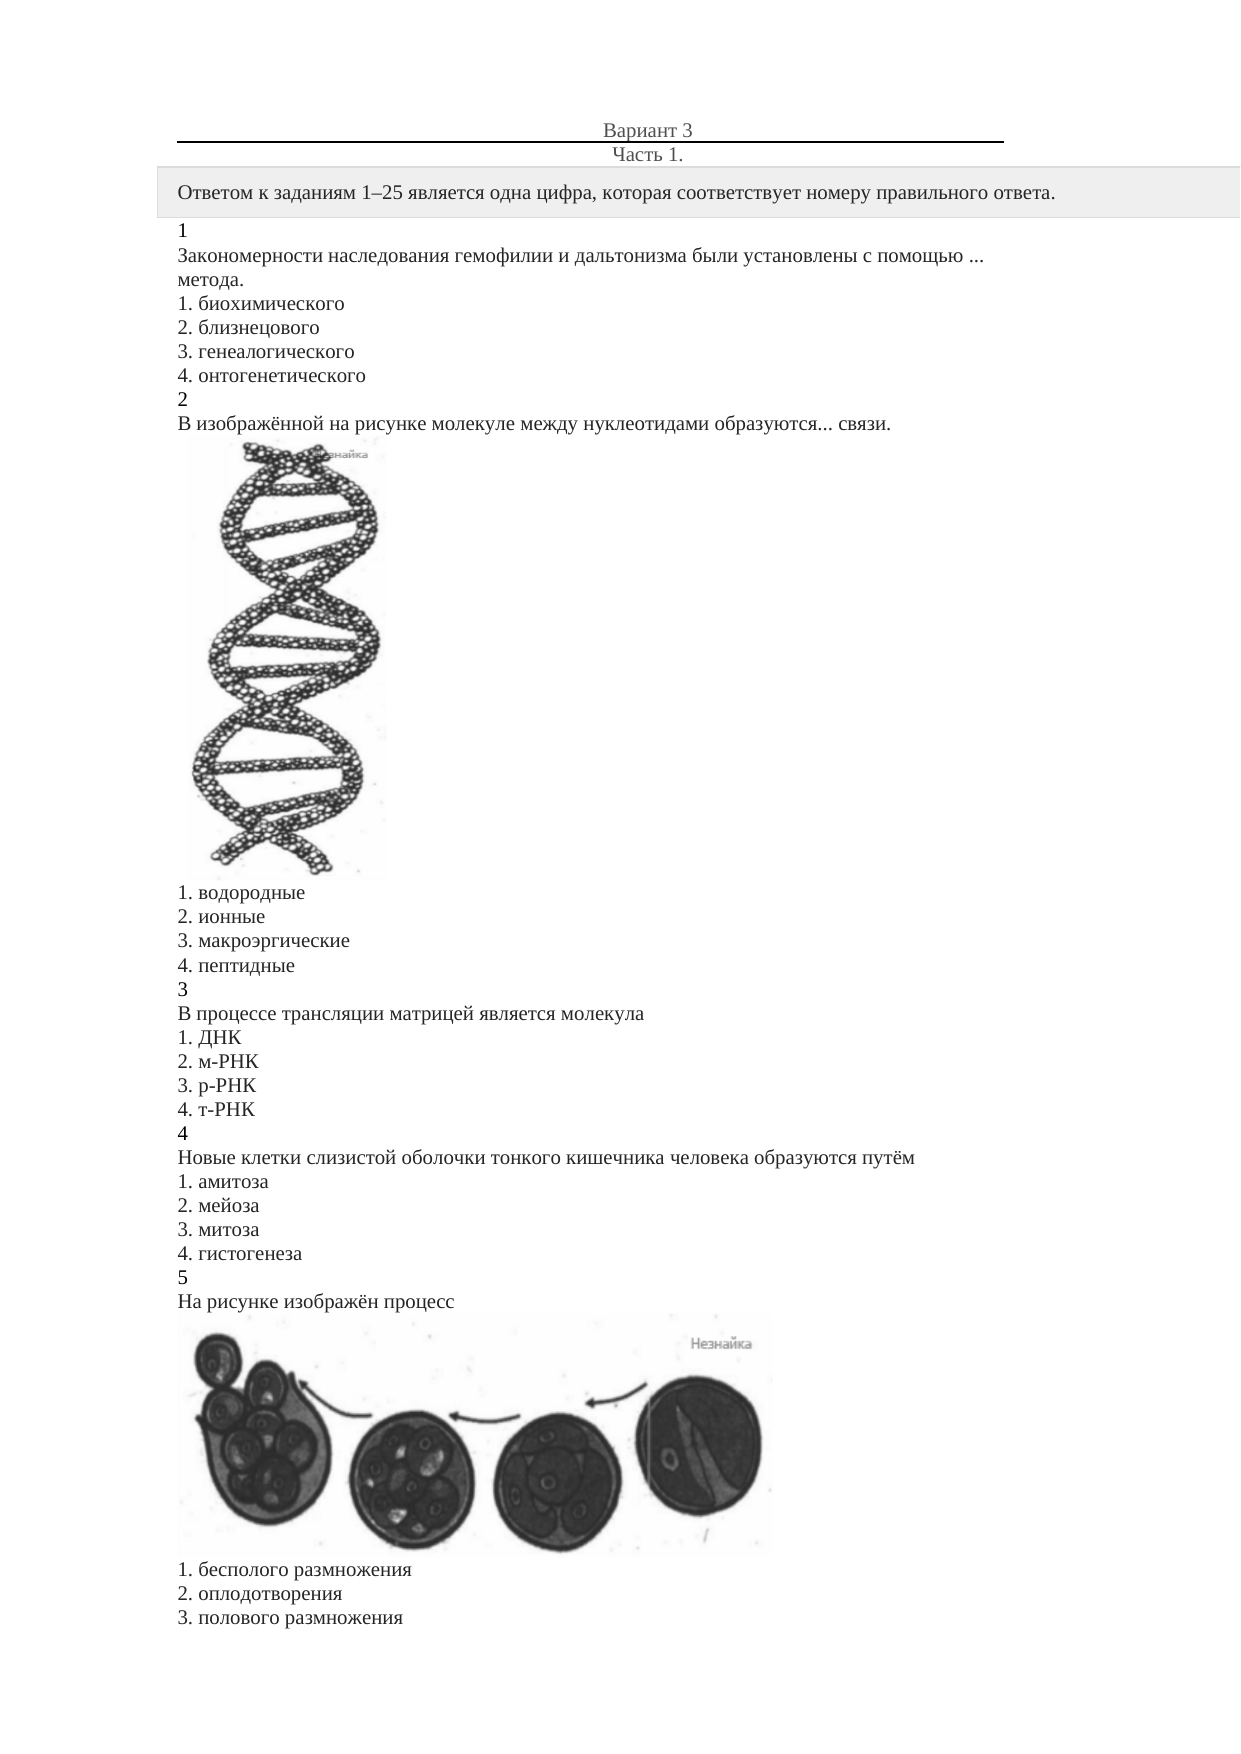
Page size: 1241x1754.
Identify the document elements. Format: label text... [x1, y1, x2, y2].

text 2. мейоза [177, 1193, 1004, 1217]
text На рисунке изображён процесс [177, 1289, 1004, 1313]
text 2. ионные [177, 904, 1004, 928]
text 3 [177, 977, 1004, 1001]
text 5 [177, 1265, 1004, 1289]
text 4. пептидные [177, 952, 1004, 977]
text 2. м-РНК [177, 1049, 1004, 1073]
text 1. ДНК [177, 1025, 1004, 1049]
text 4. т-РНК [177, 1097, 1004, 1121]
text 3. макроэргические [177, 928, 1004, 952]
text 4. онтогенетического [177, 363, 1004, 387]
text 3. генеалогического [177, 339, 1004, 363]
picture [177, 435, 387, 881]
text 2 [177, 387, 1004, 411]
text Закономерности наследования гемофилии и дальтонизма были установлены с помощью ... метода. [177, 242, 1004, 291]
text 4. гистогенеза [177, 1241, 1004, 1265]
text 2. близнецового [177, 315, 1004, 339]
text В изображённой на рисунке молекуле между нуклеотидами образуются... связи. [177, 411, 1004, 435]
text 1 [177, 218, 1004, 242]
text Новые клетки слизистой оболочки тонкого кишечника человека образуются путём [177, 1145, 1004, 1169]
text 1. бесполого размножения [177, 1557, 1004, 1581]
text Часть 1. [177, 142, 1118, 166]
text 1. амитоза [177, 1169, 1004, 1193]
text Вариант 3 [177, 118, 1118, 142]
text 3. полового размножения [177, 1605, 1004, 1629]
text 3. митоза [177, 1217, 1004, 1241]
text 2. оплодотворения [177, 1581, 1004, 1605]
picture [177, 1313, 773, 1558]
text 1. биохимического [177, 291, 1004, 315]
text В процессе трансляции матрицей является молекула [177, 1001, 1004, 1025]
text 1. водородные [177, 880, 1004, 904]
text Ответом к заданиям 1–25 является одна цифра, которая соответствует номеру правильного ответа. [158, 168, 1240, 217]
text 3. р-РНК [177, 1073, 1004, 1097]
text 4 [177, 1121, 1004, 1145]
